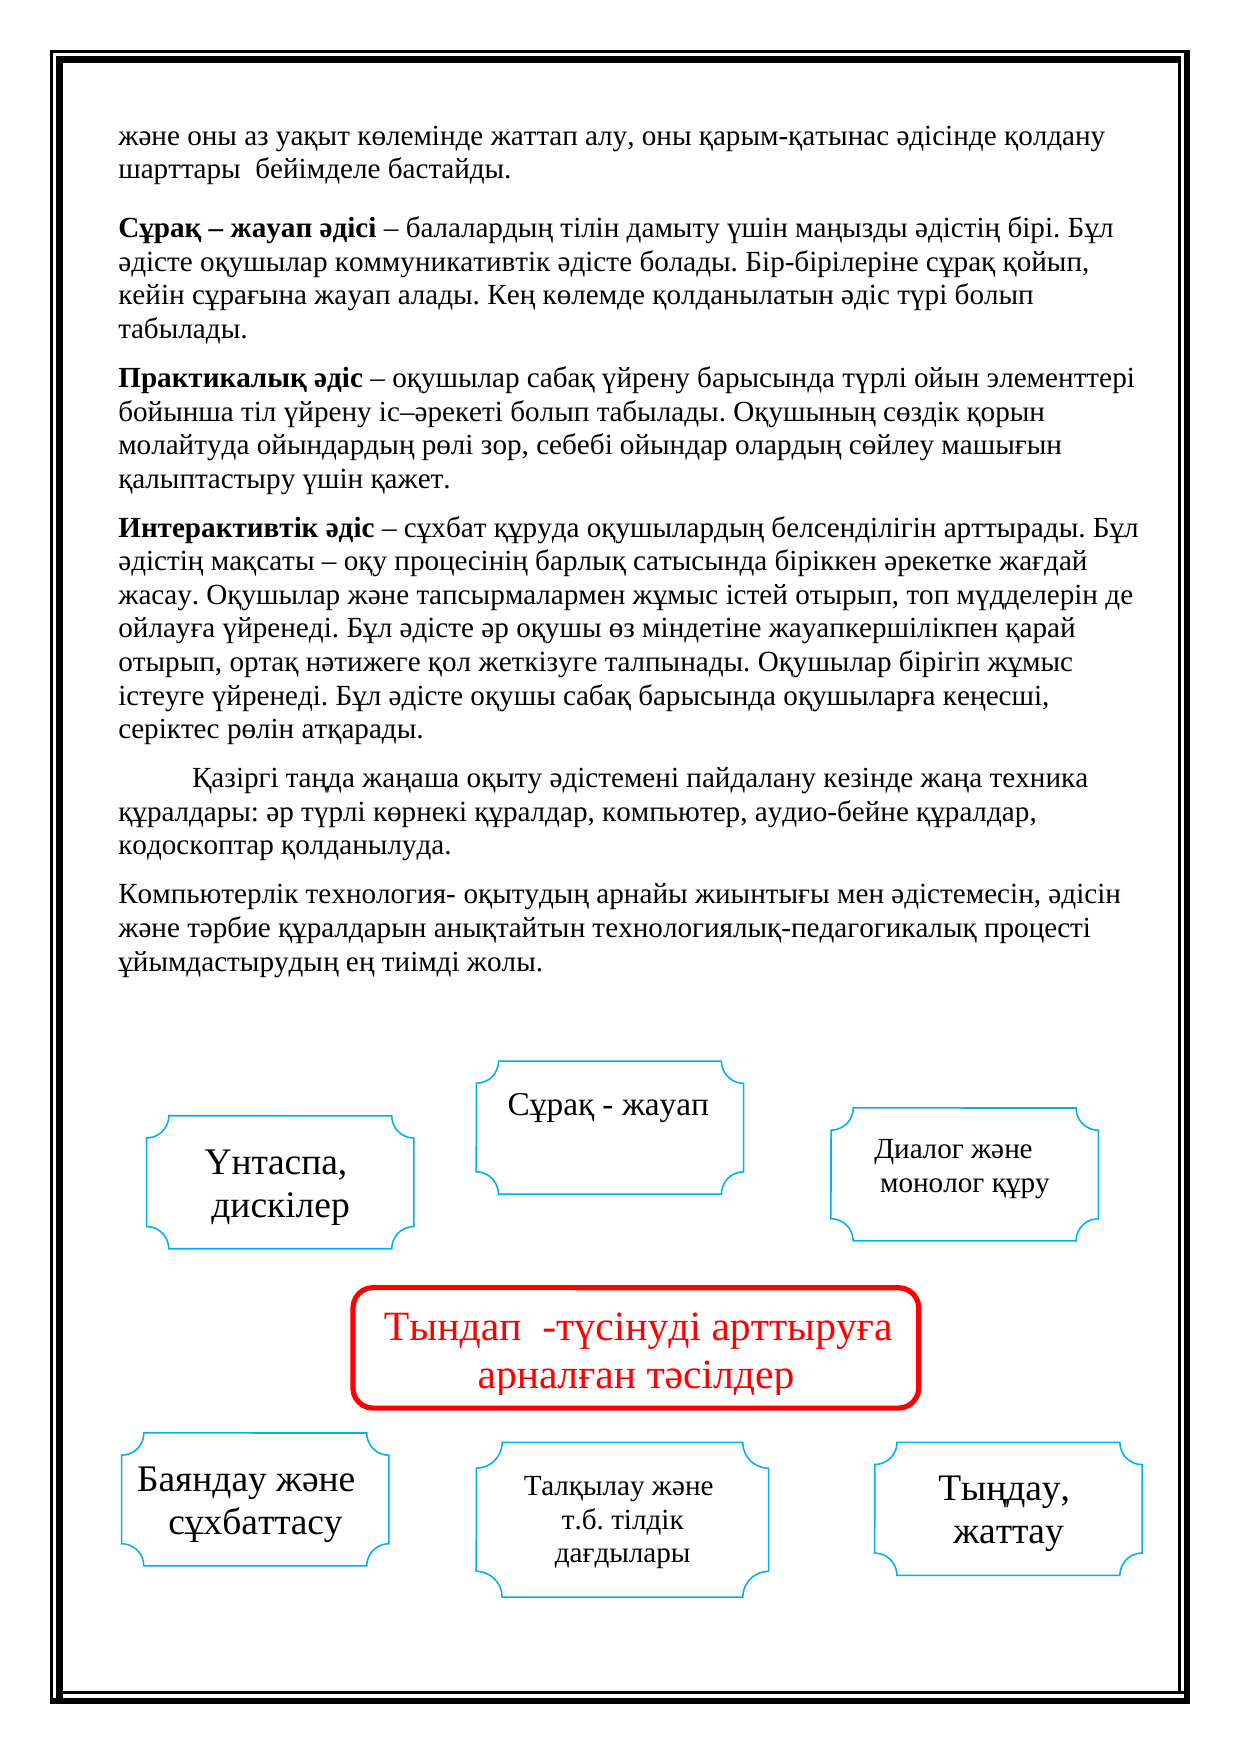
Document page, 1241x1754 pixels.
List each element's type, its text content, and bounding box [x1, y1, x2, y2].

text Компьютерлік технология- оқытудың арнайы жиынтығы мен әдістемесін, әдісін және тәрбие құралдарын анықтайтын технологиялық-педагогикалық процесті ұйымдастырудың ең тиімді жолы. [118, 877, 1152, 977]
text Қазіргі таңда жаңаша оқыту әдістемені пайдалану кезінде жаңа техника құралдары: әр түрлі көрнекі құралдар, компьютер, аудио-бейне құралдар, кодоскоптар қолданылуда. [118, 760, 1152, 861]
text Сұрақ – жауап әдісі – балалардың тілін дамыту үшін маңызды әдістің бірі. Бұл әдісте оқушылар коммуникативтік әдісте болады. Бір-бірілеріне сұрақ қойып, кейін сұрағына жауап алады. Кең көлемде қолданылатын әдіс түрі болып табылады. [118, 210, 1152, 344]
text Практикалық әдіс – оқушылар сабақ үйрену барысында түрлі ойын элементтері бойынша тіл үйрену іс–әрекеті болып табылады. Оқушының сөздік қорын молайтуда ойындардың рөлі зор, себебі ойындар олардың сөйлеу машығын қалыптастыру үшін қажет. [118, 360, 1152, 494]
text Интерактивтік әдіс – сұхбат құруда оқушылардың белсенділігін арттырады. Бұл әдістің мақсаты – оқу процесінің барлық сатысында біріккен әрекетке жағдай жасау. Оқушылар және тапсырмалармен жұмыс істей отырып, топ мүдделерін де ойлауға үйренеді. Бұл әдісте әр оқушы өз міндетіне жауапкершілікпен қарай отырып, ортақ нәтижеге қол жеткізуге талпынады. Оқушылар бірігіп жұмыс істеуге үйренеді. Бұл әдісте оқушы сабақ барысында оқушыларға кеңесші, серіктес рөлін атқарады. [118, 510, 1152, 745]
